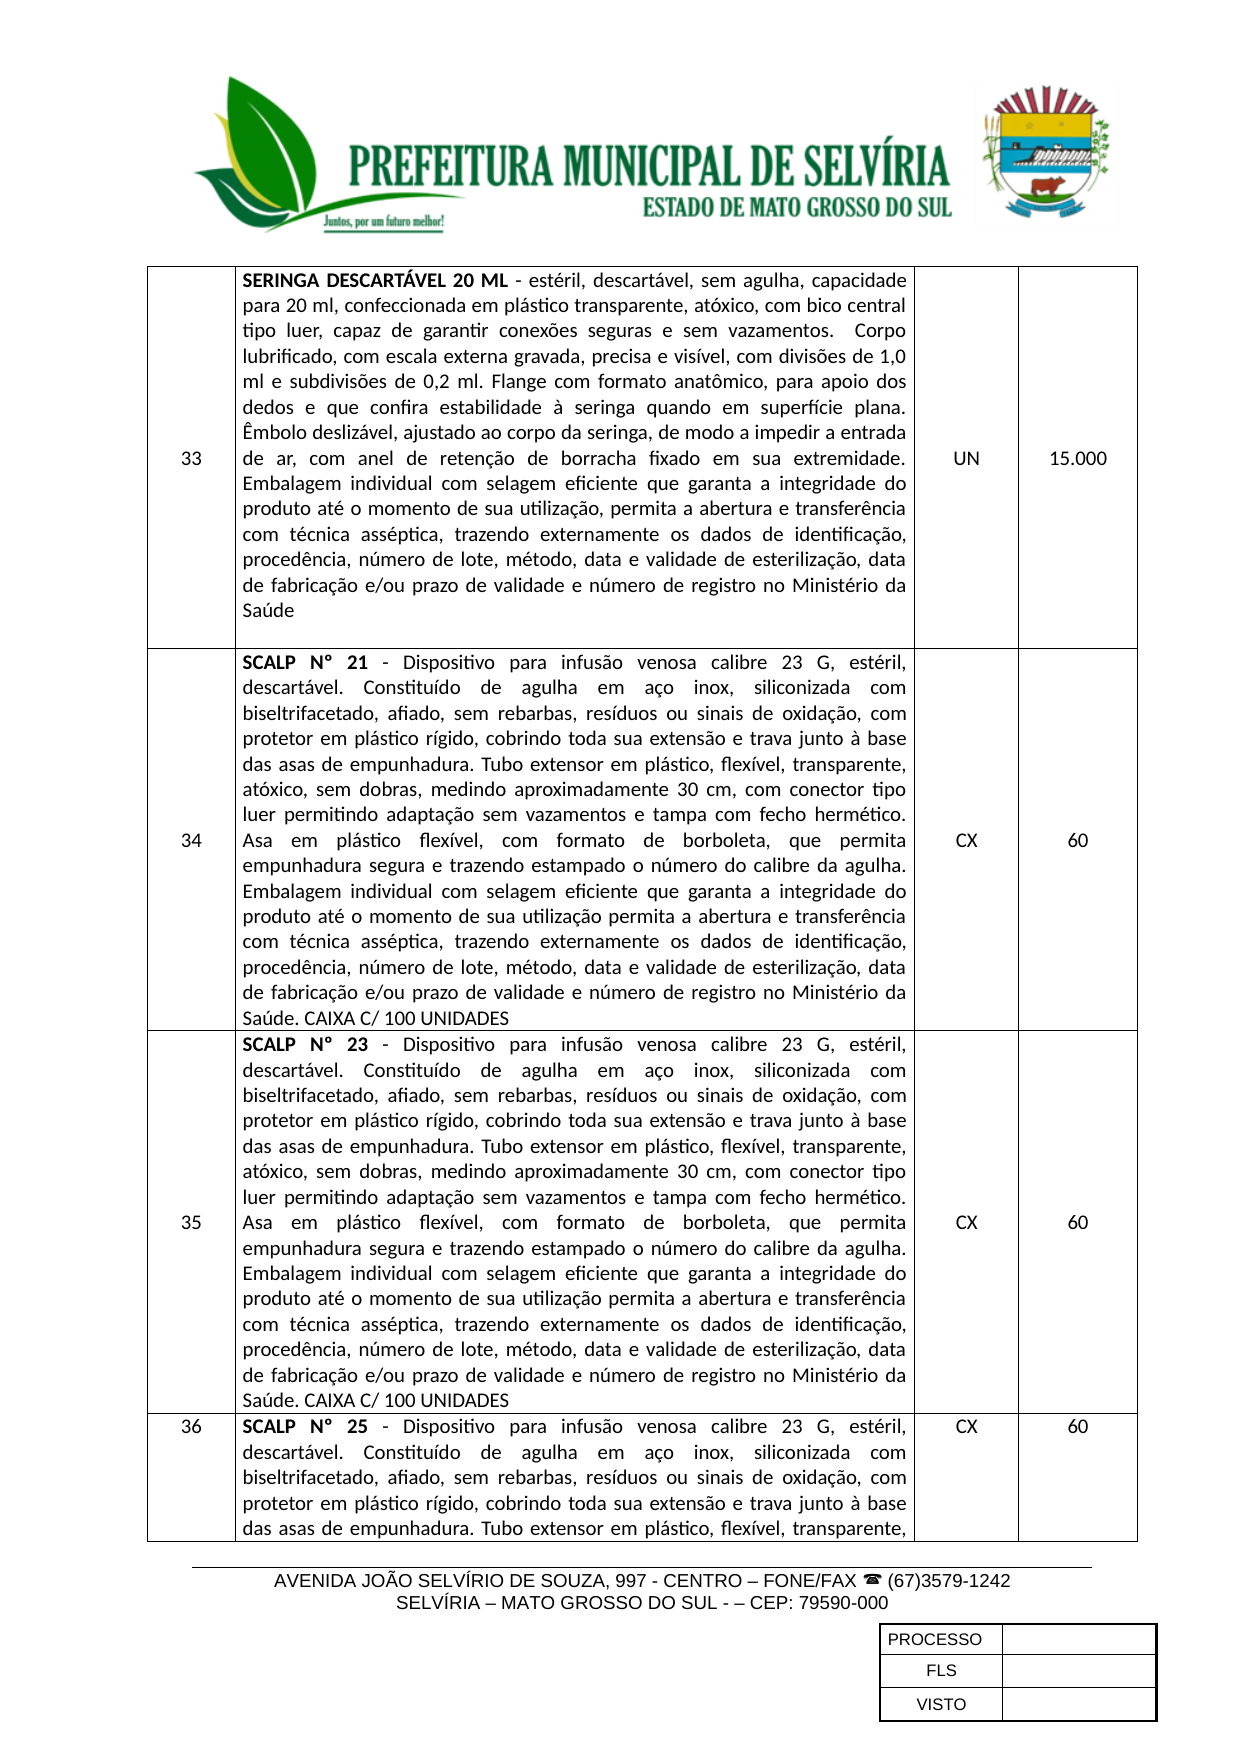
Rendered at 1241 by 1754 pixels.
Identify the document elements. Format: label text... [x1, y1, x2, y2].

table_cell CX [915, 649, 1018, 1030]
table_cell SCALP Nº 23 - Dispositivo para infusão venosa calibre 23 G, estéril, descartável. Constituído de agulha em aço inox, siliconizada com biseltrifacetado, afiado, sem rebarbas, resíduos ou sinais de oxidação, com protetor em plástico rígido, cobrindo toda sua extensão e trava junto à base das asas de empunhadura. Tubo extensor em plástico, flexível, transparente, atóxico, sem dobras, medindo aproximadamente 30 cm, com conector tipo luer permitindo adaptação sem vazamentos e tampa com fecho hermético. Asa em plástico flexível, com formato de borboleta, que permita empunhadura segura e trazendo estampado o número do calibre da agulha. Embalagem individual com selagem eficiente que garanta a integridade do produto até o momento de sua utilização permita a abertura e transferência com técnica asséptica, trazendo externamente os dados de identificação, procedência, número de lote, método, data e validade de esterilização, data de fabricação e/ou prazo de validade e número de registro no Ministério da Saúde. CAIXA C/ 100 UNIDADES [236, 1031, 914, 1413]
table_cell SERINGA DESCARTÁVEL 20 ML - estéril, descartável, sem agulha, capacidade para 20 ml, confeccionada em plástico transparente, atóxico, com bico central tipo luer, capaz de garantir conexões seguras e sem vazamentos. Corpo lubrificado, com escala externa gravada, precisa e visível, com divisões de 1,0 ml e subdivisões de 0,2 ml. Flange com formato anatômico, para apoio dos dedos e que confira estabilidade à seringa quando em superfície plana. Êmbolo deslizável, ajustado ao corpo da seringa, de modo a impedir a entrada de ar, com anel de retenção de borracha fixado em sua extremidade. Embalagem individual com selagem eficiente que garanta a integridade do produto até o momento de sua utilização, permita a abertura e transferência com técnica asséptica, trazendo externamente os dados de identificação, procedência, número de lote, método, data e validade de esterilização, data de fabricação e/ou prazo de validade e número de registro no Ministério da Saúde [236, 267, 914, 648]
table_cell SCALP Nº 21 - Dispositivo para infusão venosa calibre 23 G, estéril, descartável. Constituído de agulha em aço inox, siliconizada com biseltrifacetado, afiado, sem rebarbas, resíduos ou sinais de oxidação, com protetor em plástico rígido, cobrindo toda sua extensão e trava junto à base das asas de empunhadura. Tubo extensor em plástico, flexível, transparente, atóxico, sem dobras, medindo aproximadamente 30 cm, com conector tipo luer permitindo adaptação sem vazamentos e tampa com fecho hermético. Asa em plástico flexível, com formato de borboleta, que permita empunhadura segura e trazendo estampado o número do calibre da agulha. Embalagem individual com selagem eficiente que garanta a integridade do produto até o momento de sua utilização permita a abertura e transferência com técnica asséptica, trazendo externamente os dados de identificação, procedência, número de lote, método, data e validade de esterilização, data de fabricação e/ou prazo de validade e número de registro no Ministério da Saúde. CAIXA C/ 100 UNIDADES [236, 649, 914, 1030]
table_cell 34 [148, 649, 235, 1030]
table_cell 15.000 [1019, 267, 1137, 648]
table_cell 60 [1019, 1031, 1137, 1413]
table_cell 35 [148, 1031, 235, 1413]
table_cell 60 [1019, 1414, 1137, 1541]
table_cell UN [915, 267, 1018, 648]
table_cell 60 [1019, 649, 1137, 1030]
table_cell CX [915, 1414, 1018, 1541]
table_cell 36 [148, 1414, 235, 1541]
table_cell CX [915, 1031, 1018, 1413]
picture [192, 75, 1136, 257]
table_cell 33 [148, 267, 235, 648]
